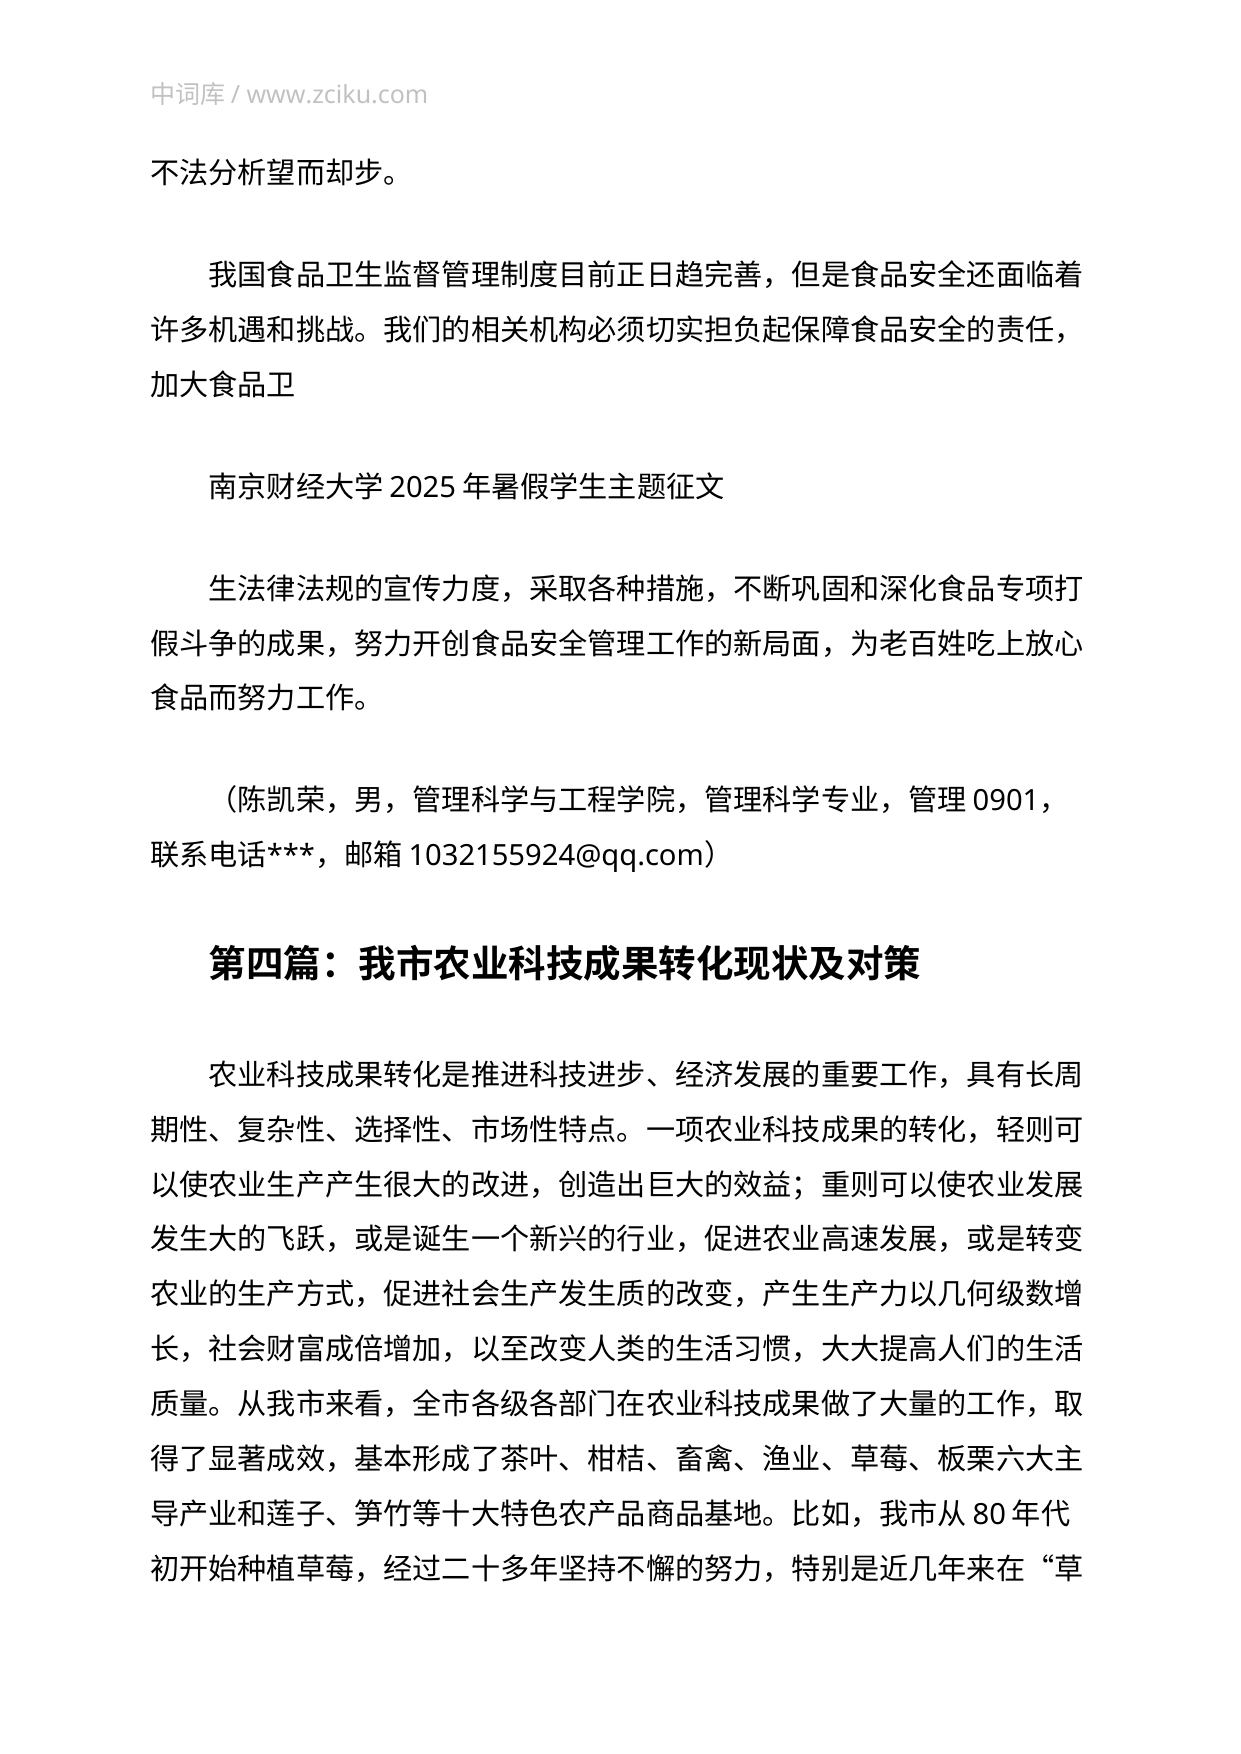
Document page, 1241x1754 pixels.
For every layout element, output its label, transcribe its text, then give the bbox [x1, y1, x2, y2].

text 第四篇：我市农业科技成果转化现状及对策 [150, 934, 1090, 988]
text 南京财经大学2025年暑假学生主题征文 [150, 463, 1090, 506]
text 我国食品卫生监督管理制度目前正日趋完善，但是食品安全还面临着许多机遇和挑战。我们的相关机构必须切实担负起保障食品安全的责任，加大食品卫 [150, 252, 1090, 404]
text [150, 150, 1090, 192]
text （陈凯荣，男，管理科学与工程学院，管理科学专业，管理0901，联系电话***，邮箱1032155924@qq.com） [150, 777, 1090, 874]
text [150, 1051, 1090, 1588]
text 生法律法规的宣传力度，采取各种措施，不断巩固和深化食品专项打假斗争的成果，努力开创食品安全管理工作的新局面，为老百姓吃上放心食品而努力工作。 [150, 565, 1090, 717]
